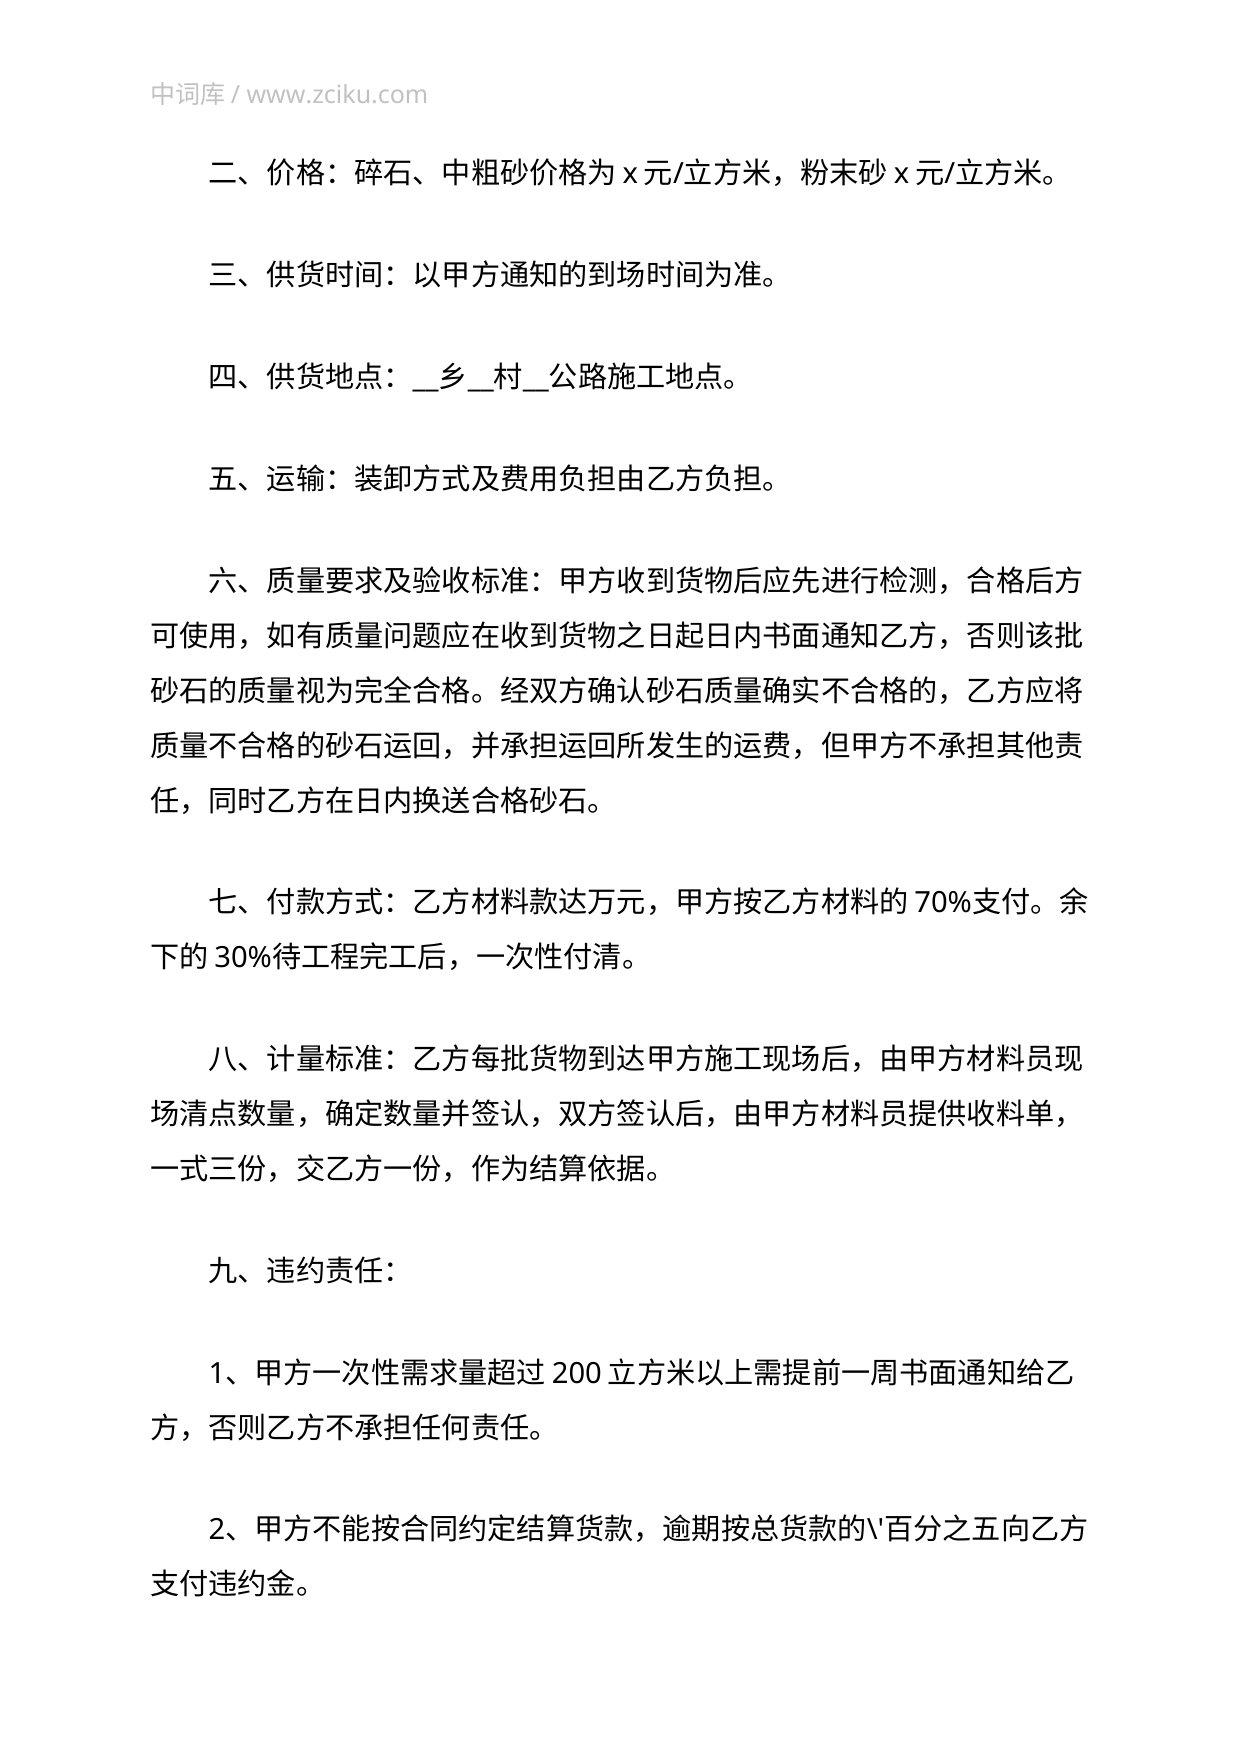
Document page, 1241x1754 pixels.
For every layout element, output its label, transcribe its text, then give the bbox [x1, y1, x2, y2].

text 七、付款方式：乙方材料款达万元，甲方按乙方材料的70%支付。余下的30%待工程完工后，一次性付清。 [150, 879, 1090, 976]
text 三、供货时间：以甲方通知的到场时间为准。 [150, 252, 1090, 294]
text 1、甲方一次性需求量超过200立方米以上需提前一周书面通知给乙方，否则乙方不承担任何责任。 [150, 1349, 1090, 1446]
text 九、违约责任： [150, 1247, 1090, 1290]
text 二、价格：碎石、中粗砂价格为x元/立方米，粉末砂x元/立方米。 [150, 150, 1090, 192]
text 五、运输：装卸方式及费用负担由乙方负担。 [150, 456, 1090, 498]
text 2、甲方不能按合同约定结算货款，逾期按总货款的\'百分之五向乙方支付违约金。 [150, 1506, 1090, 1603]
text 八、计量标准：乙方每批货物到达甲方施工现场后，由甲方材料员现场清点数量，确定数量并签认，双方签认后，由甲方材料员提供收料单，一式三份，交乙方一份，作为结算依据。 [150, 1036, 1090, 1188]
text 四、供货地点：__乡__村__公路施工地点。 [150, 354, 1090, 396]
text 六、质量要求及验收标准：甲方收到货物后应先进行检测，合格后方可使用，如有质量问题应在收到货物之日起日内书面通知乙方，否则该批砂石的质量视为完全合格。经双方确认砂石质量确实不合格的，乙方应将质量不合格的砂石运回，并承担运回所发生的运费，但甲方不承担其他责任，同时乙方在日内换送合格砂石。 [150, 557, 1090, 819]
